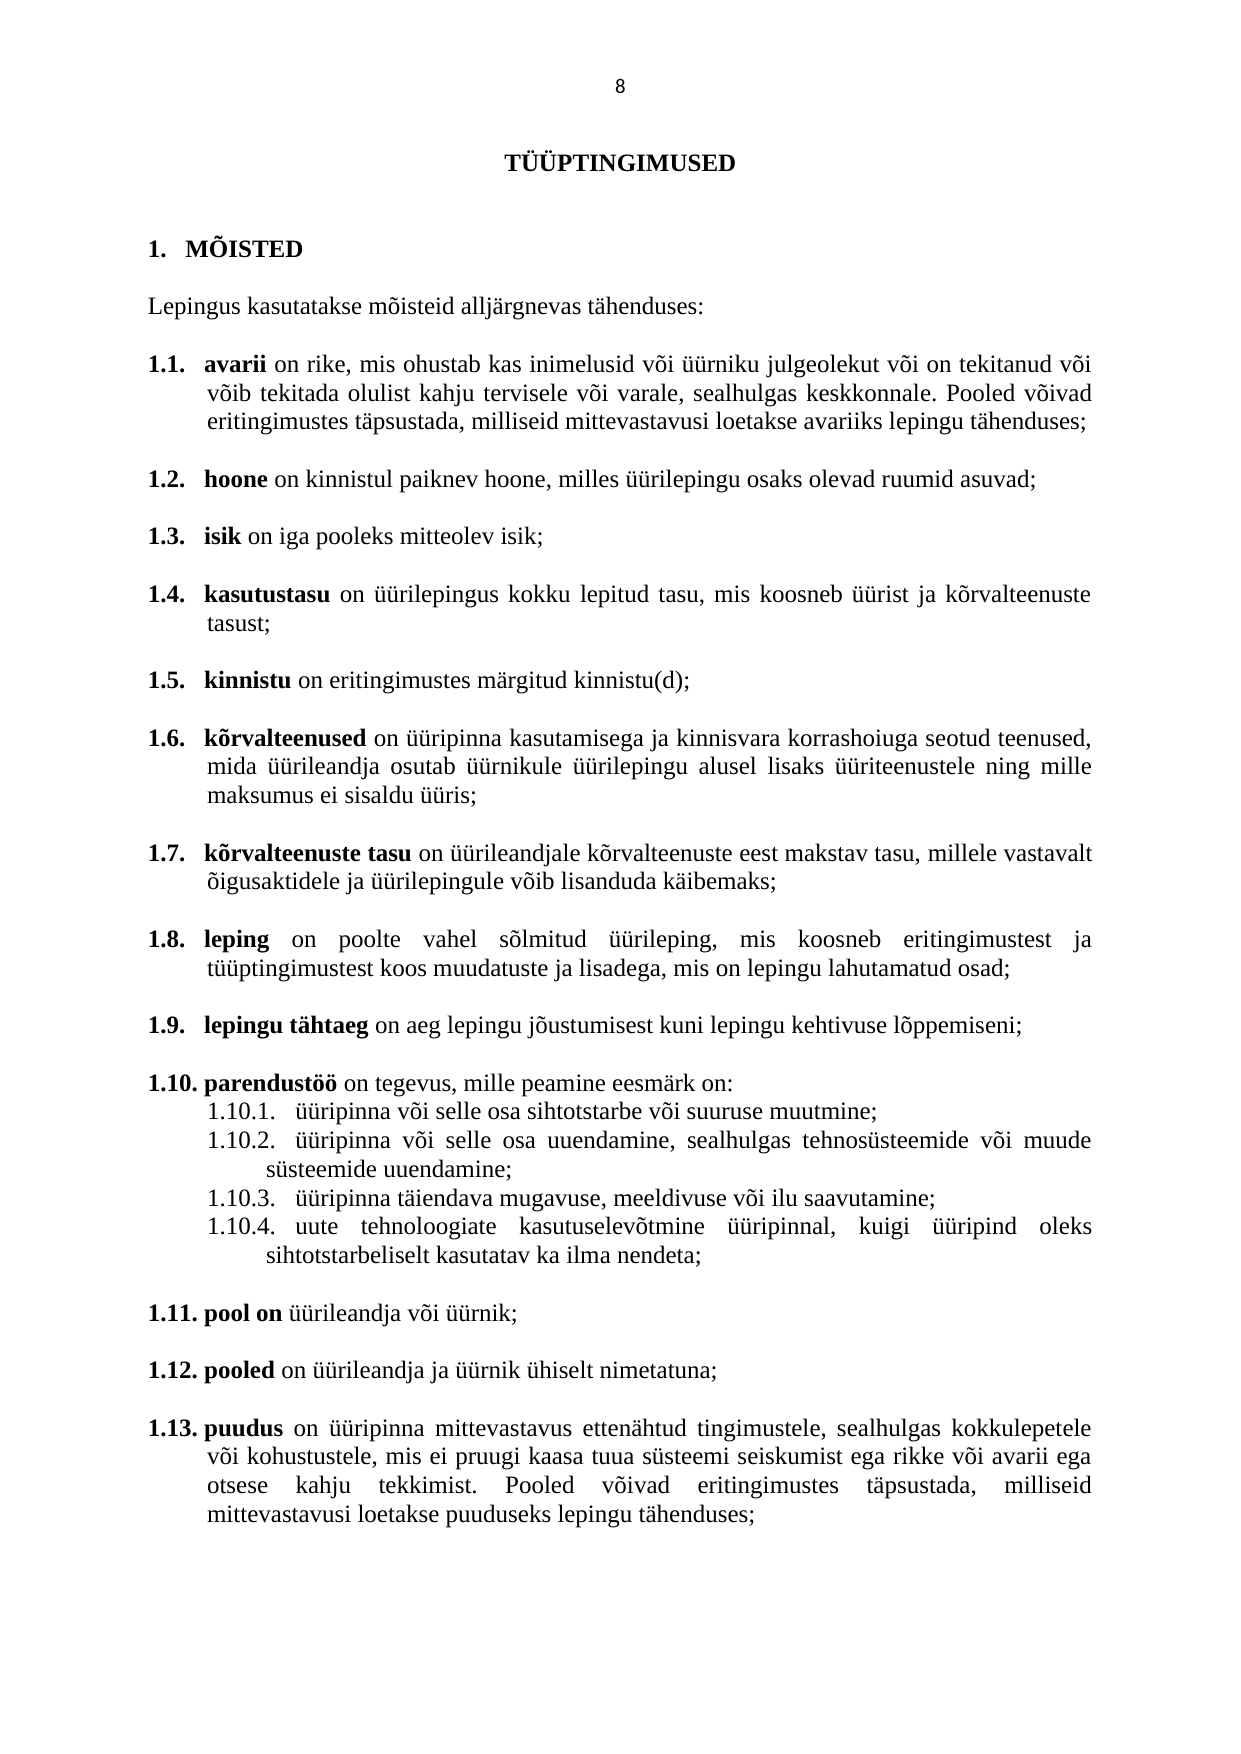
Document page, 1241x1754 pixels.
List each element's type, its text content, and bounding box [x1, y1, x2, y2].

list MÕISTED [148, 234, 1092, 263]
list pooled on üürileandja ja üürnik ühiselt nimetatuna; [148, 1355, 1092, 1384]
list hoone on kinnistul paiknev hoone, milles üürilepingu osaks olevad ruumid asuvad; [148, 464, 1092, 493]
text Lepingus kasutatakse mõisteid alljärgnevas tähenduses: [148, 291, 1092, 320]
list puudus on üüripinna mittevastavus ettenähtud tingimustele, sealhulgas kokkulepetele või kohustustele, mis ei pruugi kaasa tuua süsteemi seiskumist ega rikke või avarii ega otsese kahju tekkimist. Pooled võivad eritingimustes täpsustada, milliseid mittevastavusi loetakse puuduseks lepingu tähenduses; [148, 1413, 1092, 1528]
list avarii on rike, mis ohustab kas inimelusid või üürniku julgeolekut või on tekitanud või võib tekitada olulist kahju tervisele või varale, sealhulgas keskkonnale. Pooled võivad eritingimustes täpsustada, milliseid mittevastavusi loetakse avariiks lepingu tähenduses; [148, 349, 1092, 435]
list parendustöö on tegevus, mille peamine eesmärk on: [148, 1068, 1092, 1096]
list kõrvalteenused on üüripinna kasutamisega ja kinnisvara korrashoiuga seotud teenused, mida üürileandja osutab üürnikule üürilepingu alusel lisaks üüriteenustele ning mille maksumus ei sisaldu üüris; [148, 723, 1092, 809]
list üüripinna täiendava mugavuse, meeldivuse või ilu saavutamine; [207, 1183, 1092, 1211]
list kasutustasu on üürilepingus kokku lepitud tasu, mis koosneb üürist ja kõrvalteenuste tasust; [148, 579, 1092, 636]
list uute tehnoloogiate kasutuselevõtmine üüripinnal, kuigi üüripind oleks sihtotstarbeliselt kasutatav ka ilma nendeta; [207, 1211, 1092, 1269]
list lepingu tähtaeg on aeg lepingu jõustumisest kuni lepingu kehtivuse lõppemiseni; [148, 1010, 1092, 1039]
list leping on poolte vahel sõlmitud üürileping, mis koosneb eritingimustest ja tüüptingimustest koos muudatuste ja lisadega, mis on lepingu lahutamatud osad; [148, 924, 1092, 981]
list üüripinna või selle osa sihtotstarbe või suuruse muutmine; [207, 1096, 1092, 1125]
list kõrvalteenuste tasu on üürileandjale kõrvalteenuste eest makstav tasu, millele vastavalt õigusaktidele ja üürilepingule võib lisanduda käibemaks; [148, 838, 1092, 895]
list üüripinna või selle osa uuendamine, sealhulgas tehnosüsteemide või muude süsteemide uuendamine; [207, 1125, 1092, 1183]
text TÜÜPTINGIMUSED [148, 148, 1092, 176]
list pool on üürileandja või üürnik; [148, 1298, 1092, 1326]
list kinnistu on eritingimustes märgitud kinnistu(d); [148, 665, 1092, 694]
list isik on iga pooleks mitteolev isik; [148, 521, 1092, 550]
